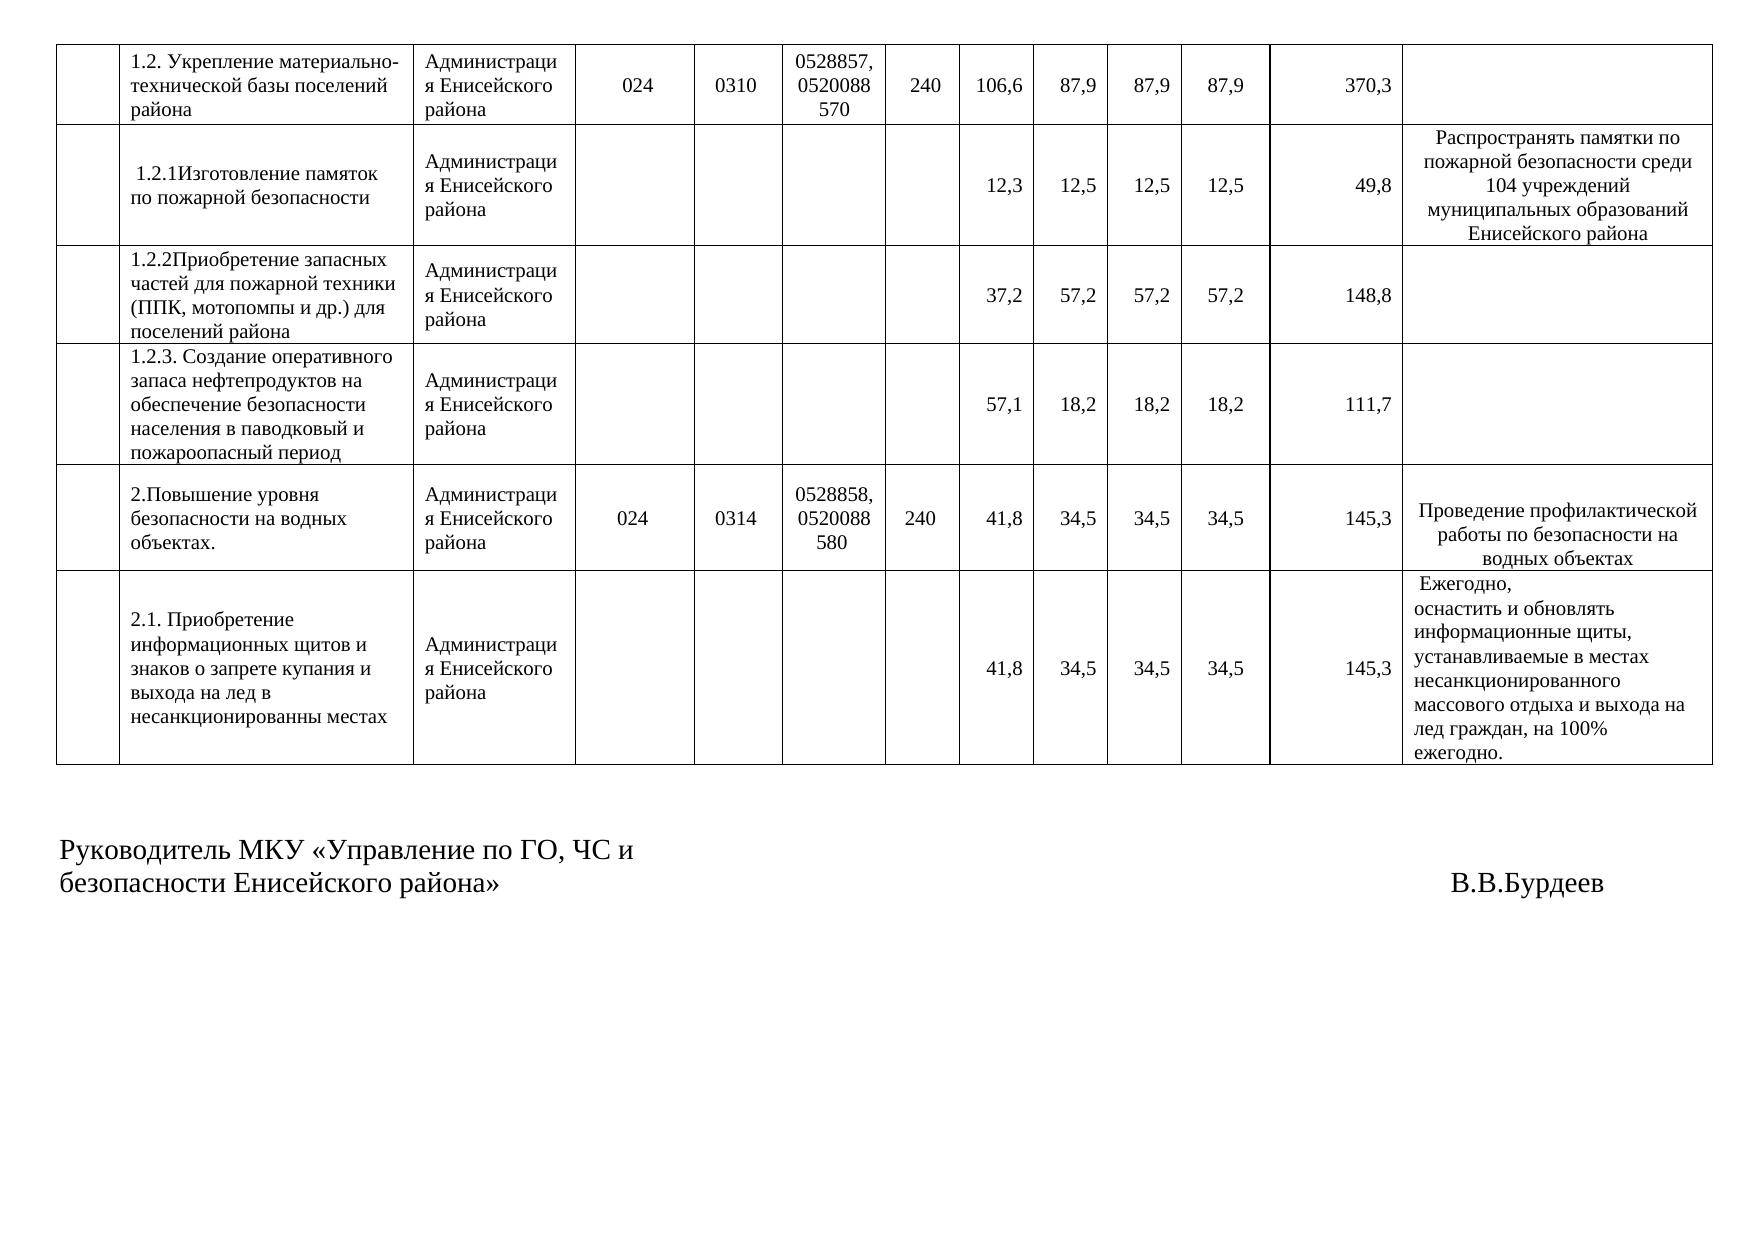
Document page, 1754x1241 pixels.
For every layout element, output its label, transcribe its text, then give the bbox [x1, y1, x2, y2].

table_cell 34,5 [1108, 465, 1181, 570]
text безопасности Енисейского района» В.В.Бурдеев [59, 866, 1651, 899]
table_cell 41,8 [960, 571, 1033, 764]
table_cell 57,2 [1182, 246, 1269, 343]
table_cell 57,2 [1108, 246, 1181, 343]
table_cell Распространять памятки по пожарной безопасности среди 104 учреждений муниципальных образований Енисейского района [1403, 125, 1712, 245]
table_cell [57, 344, 119, 464]
table_cell 106,6 [960, 45, 1033, 124]
table_cell 34,5 [1034, 465, 1107, 570]
table_cell [886, 125, 959, 245]
table_cell 145,3 [1271, 465, 1402, 570]
table_cell Администрация Енисейского района [414, 125, 575, 245]
table_cell 34,5 [1182, 465, 1269, 570]
table_cell 57,1 [960, 344, 1033, 464]
table_cell 18,2 [1108, 344, 1181, 464]
table_cell [783, 344, 885, 464]
table_cell Администрация Енисейского района [414, 246, 575, 343]
table_cell [695, 344, 782, 464]
table_cell 49,8 [1271, 125, 1402, 245]
table_cell [783, 246, 885, 343]
table_cell 41,8 [960, 465, 1033, 570]
table_cell 370,3 [1271, 45, 1402, 124]
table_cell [414, 45, 575, 124]
table_cell 111,7 [1271, 344, 1402, 464]
table_cell 240 [886, 465, 959, 570]
table_cell [57, 246, 119, 343]
table_cell [57, 125, 119, 245]
table_cell [57, 465, 119, 570]
table_cell 12,3 [960, 125, 1033, 245]
table_cell 12,5 [1034, 125, 1107, 245]
table_cell 0310 [695, 45, 782, 124]
table_cell 34,5 [1182, 571, 1269, 764]
table_cell 34,5 [1034, 571, 1107, 764]
table_cell [783, 125, 885, 245]
table_cell 1.2. Укрепление материально-технической базы поселений района [120, 45, 413, 124]
table_cell 18,2 [1182, 344, 1269, 464]
table_cell 18,2 [1034, 344, 1107, 464]
table_cell [576, 344, 694, 464]
table_cell 12,5 [1108, 125, 1181, 245]
table_cell 57,2 [1034, 246, 1107, 343]
table_cell Администрация Енисейского района [414, 344, 575, 464]
table_cell 2.Повышение уровня безопасности на водных объектах. [120, 465, 413, 570]
table_cell [886, 344, 959, 464]
table_cell 2.1. Приобретение информационных щитов и знаков о запрете купания и выхода на лед в несанкционированны местах [120, 571, 413, 764]
table_cell 1.2.1Изготовление памяток по пожарной безопасности [120, 125, 413, 245]
table_cell 12,5 [1182, 125, 1269, 245]
table_cell [576, 125, 694, 245]
table_cell 1.2.2Приобретение запасных частей для пожарной техники (ППК, мотопомпы и др.) для поселений района [120, 246, 413, 343]
table_cell 024 [576, 45, 694, 124]
table_cell [886, 246, 959, 343]
table_cell 0528858,0520088580 [783, 465, 885, 570]
table_cell 87,9 [1034, 45, 1107, 124]
table_cell 240 [886, 45, 959, 124]
table_cell [695, 571, 782, 764]
table_cell [1403, 246, 1712, 343]
table_cell [576, 246, 694, 343]
table_cell 87,9 [1108, 45, 1181, 124]
table_cell [576, 571, 694, 764]
table_cell 024 [576, 465, 694, 570]
table_cell [695, 246, 782, 343]
table_cell 1.2.3. Создание оперативного запаса нефтепродуктов на обеспечение безопасности населения в паводковый и пожароопасный период [120, 344, 413, 464]
table_cell 0314 [695, 465, 782, 570]
table_cell 34,5 [1108, 571, 1181, 764]
table_cell Администрация Енисейского района [414, 465, 575, 570]
table_cell 87,9 [1182, 45, 1269, 124]
table_cell [886, 571, 959, 764]
table_cell 0528857,0520088570 [783, 45, 885, 124]
table_cell 148,8 [1271, 246, 1402, 343]
text Руководитель МКУ «Управление по ГО, ЧС и [59, 832, 1651, 866]
table_cell Администрация Енисейского района [414, 571, 575, 764]
table_cell [57, 571, 119, 764]
table_cell [57, 45, 119, 124]
table_cell [695, 125, 782, 245]
table_cell [1403, 45, 1712, 124]
table_cell [783, 571, 885, 764]
table_cell 145,3 [1271, 571, 1402, 764]
table_cell 37,2 [960, 246, 1033, 343]
table_cell [1403, 344, 1712, 464]
table_cell Ежегодно, оснастить и обновлять информационные щиты, устанавливаемые в местах несанкционированного массового отдыха и выхода на лед граждан, на 100% ежегодно. [1403, 571, 1712, 764]
table_cell Проведение профилактической работы по безопасности на водных объектах [1403, 465, 1712, 570]
